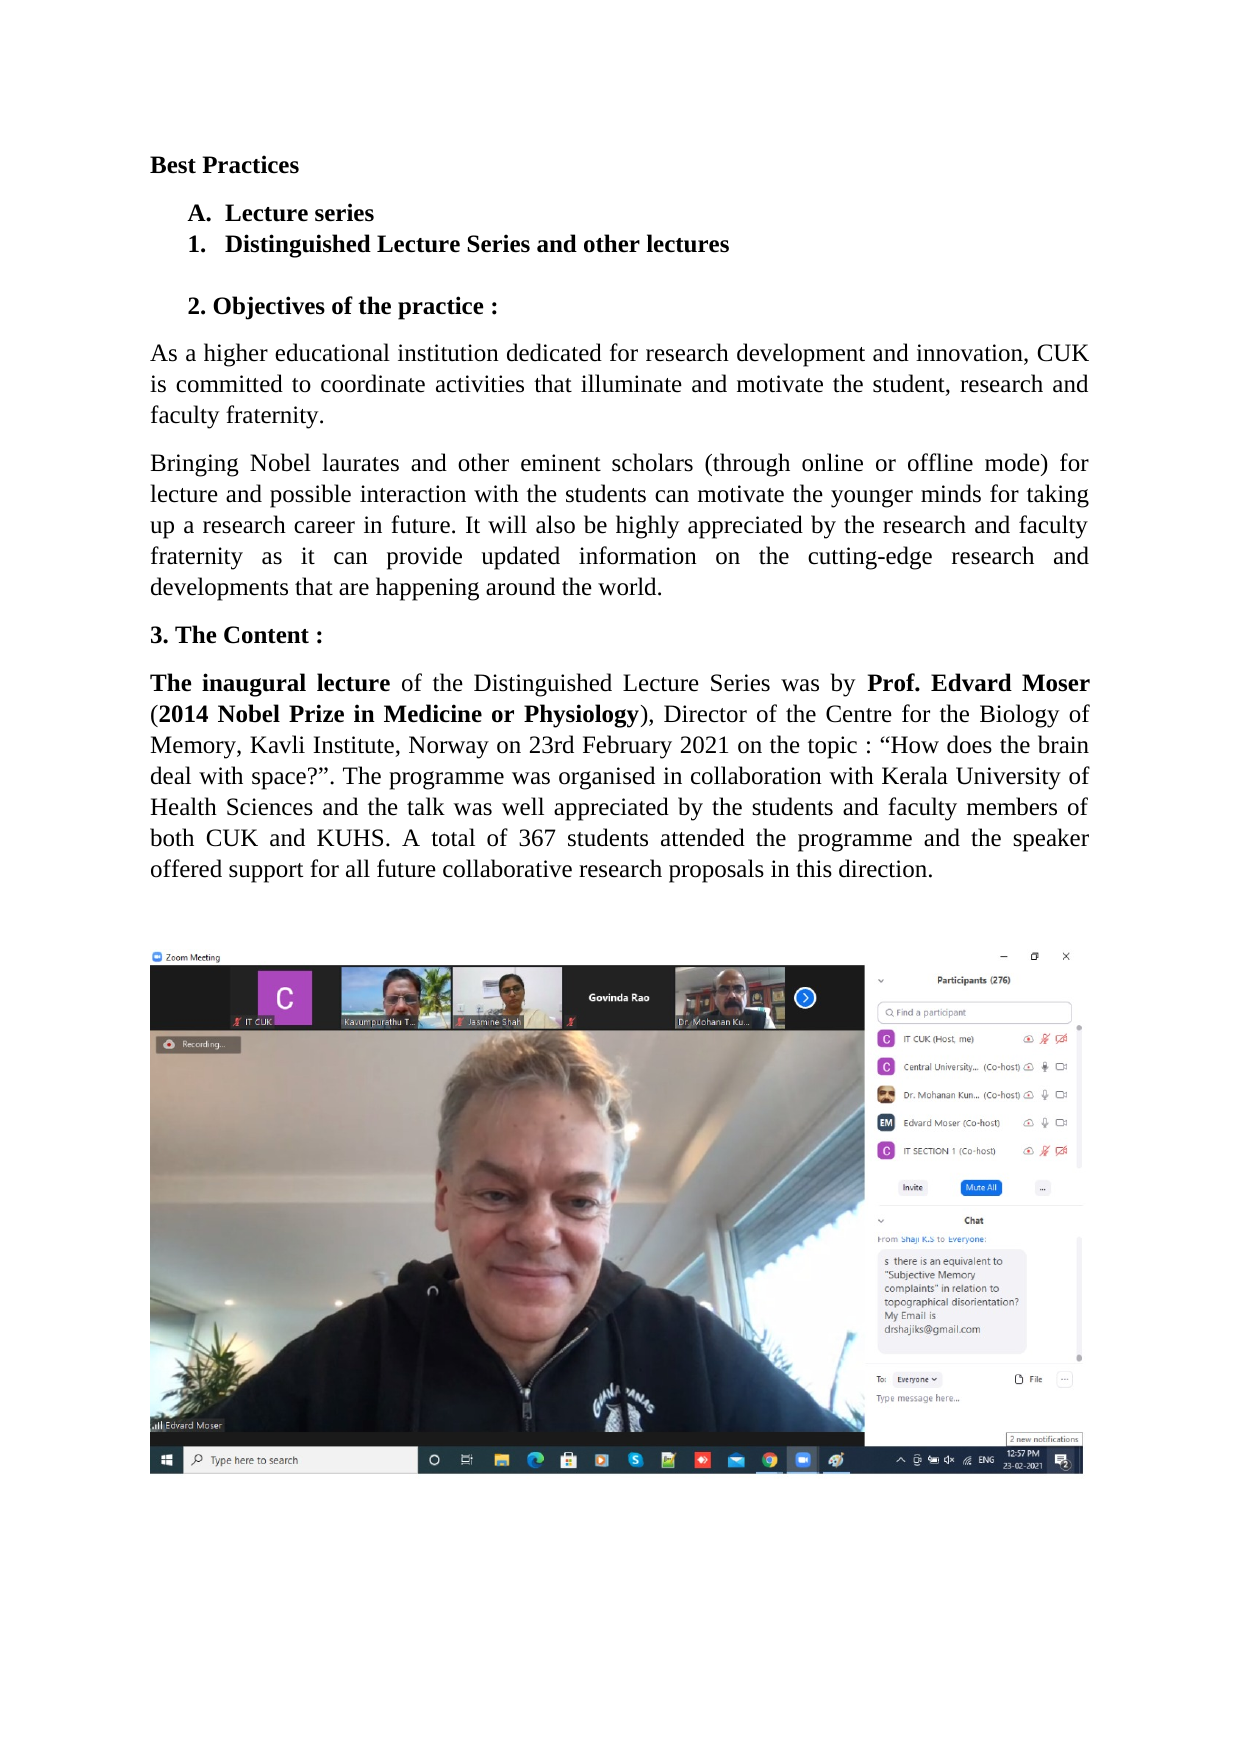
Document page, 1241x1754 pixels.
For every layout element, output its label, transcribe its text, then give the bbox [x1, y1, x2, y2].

list Lecture series [187, 198, 1090, 226]
list Distinguished Lecture Series and other lectures [187, 229, 1090, 257]
picture [150, 949, 1091, 1480]
text As a higher educational institution dedicated for research development and innovation, CUK is committed to coordinate activities that illuminate and motivate the student, research and faculty fraternity. [150, 338, 1090, 429]
list 2. Objectives of the practice : [187, 291, 1090, 319]
text Best Practices [150, 150, 1090, 179]
text The inaugural lecture of the Distinguished Lecture Series was by Prof. Edvard Moser (2014 Nobel Prize in Medicine or Physiology), Director of the Centre for the Biology of Memory, Kavli Institute, Norway on 23rd February 2021 on the topic : “How does the brain deal with space?”. The programme was organised in collaboration with Kerala University of Health Sciences and the talk was well appreciated by the students and faculty members of both CUK and KUHS. A total of 367 students attended the programme and the speaker offered support for all future collaborative research proposals in this direction. [150, 668, 1090, 883]
text Bringing Nobel laurates and other eminent scholars (through online or offline mode) for lecture and possible interaction with the students can motivate the younger minds for taking up a research career in future. It will also be highly appreciated by the research and faculty fraternity as it can provide updated information on the cutting-edge research and developments that are happening around the world. [150, 448, 1090, 601]
text 3. The Content : [150, 620, 1090, 649]
